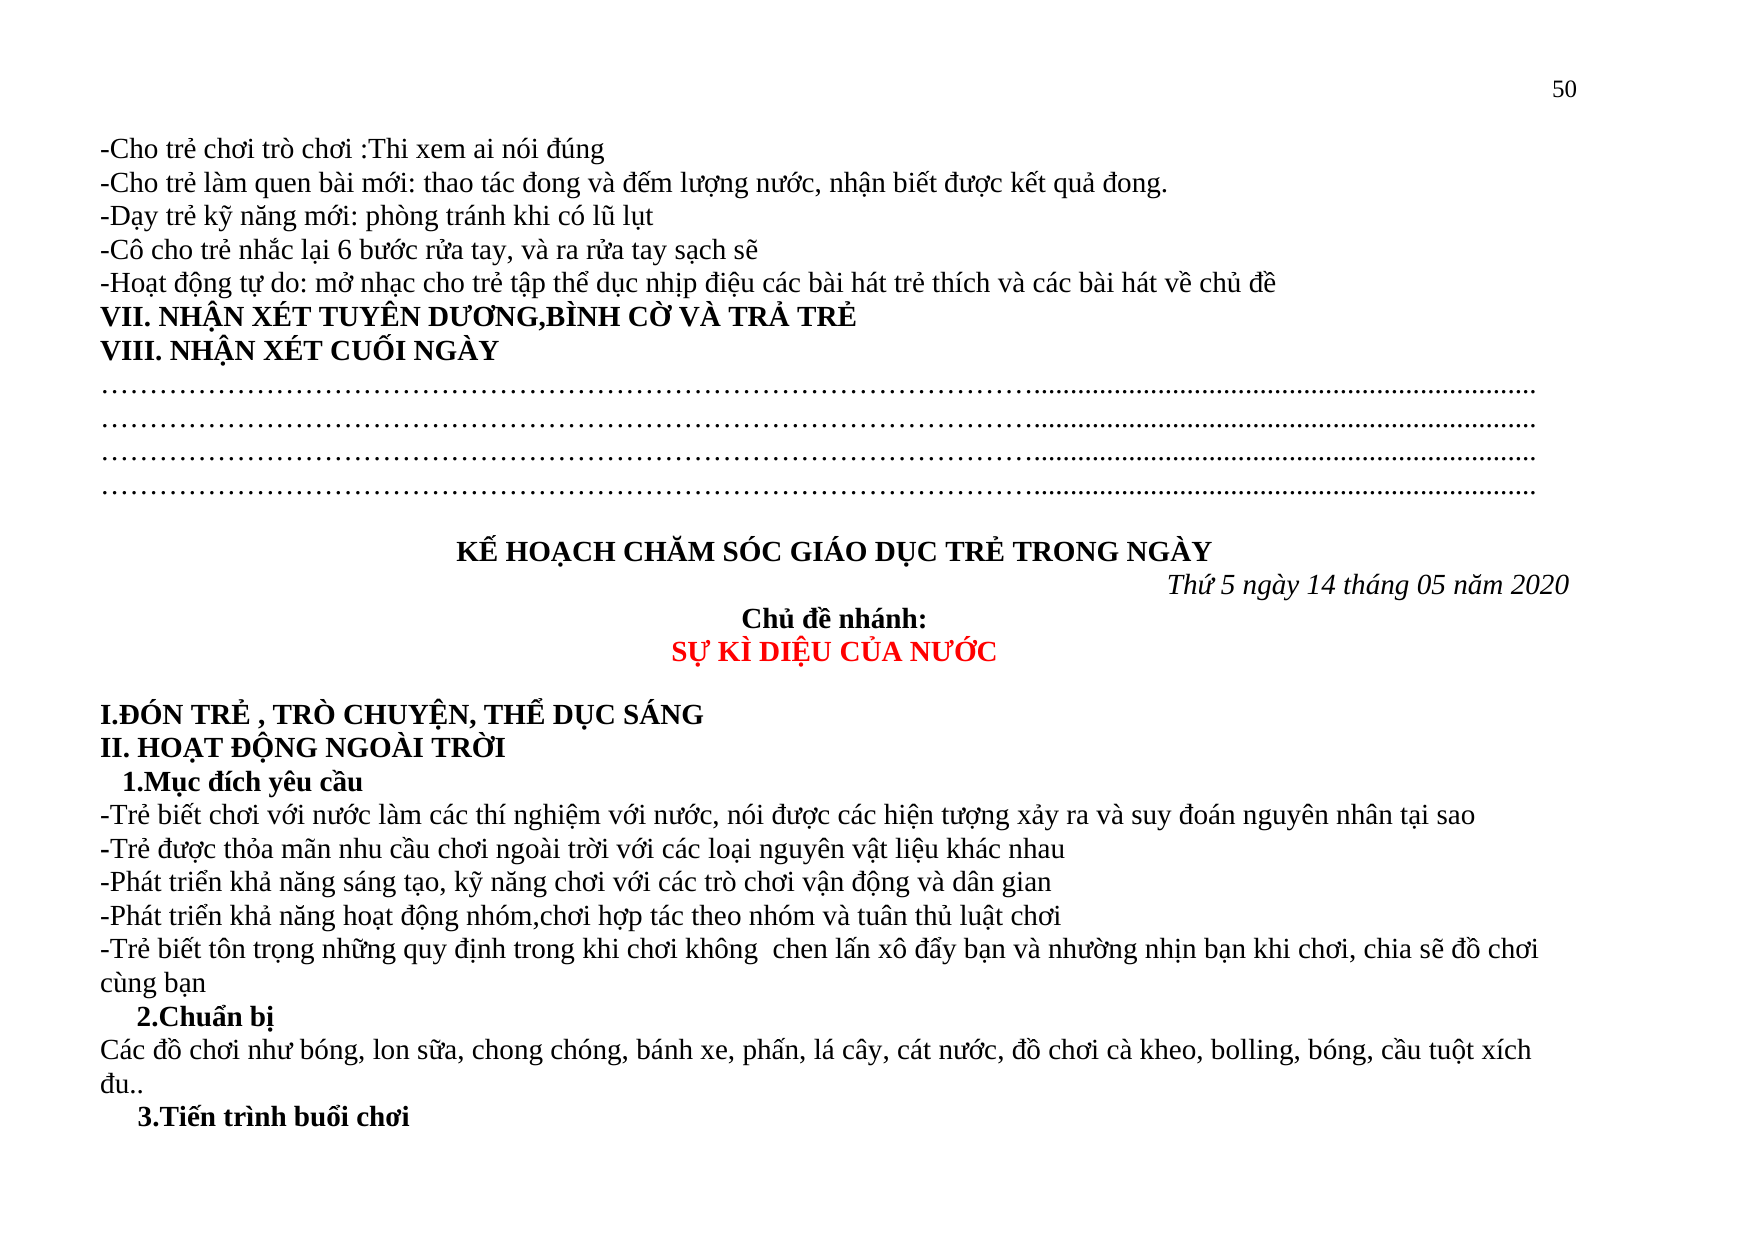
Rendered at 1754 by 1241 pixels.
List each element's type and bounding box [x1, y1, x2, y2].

table_cell [89, 131, 1580, 534]
table_cell [89, 534, 1580, 1133]
